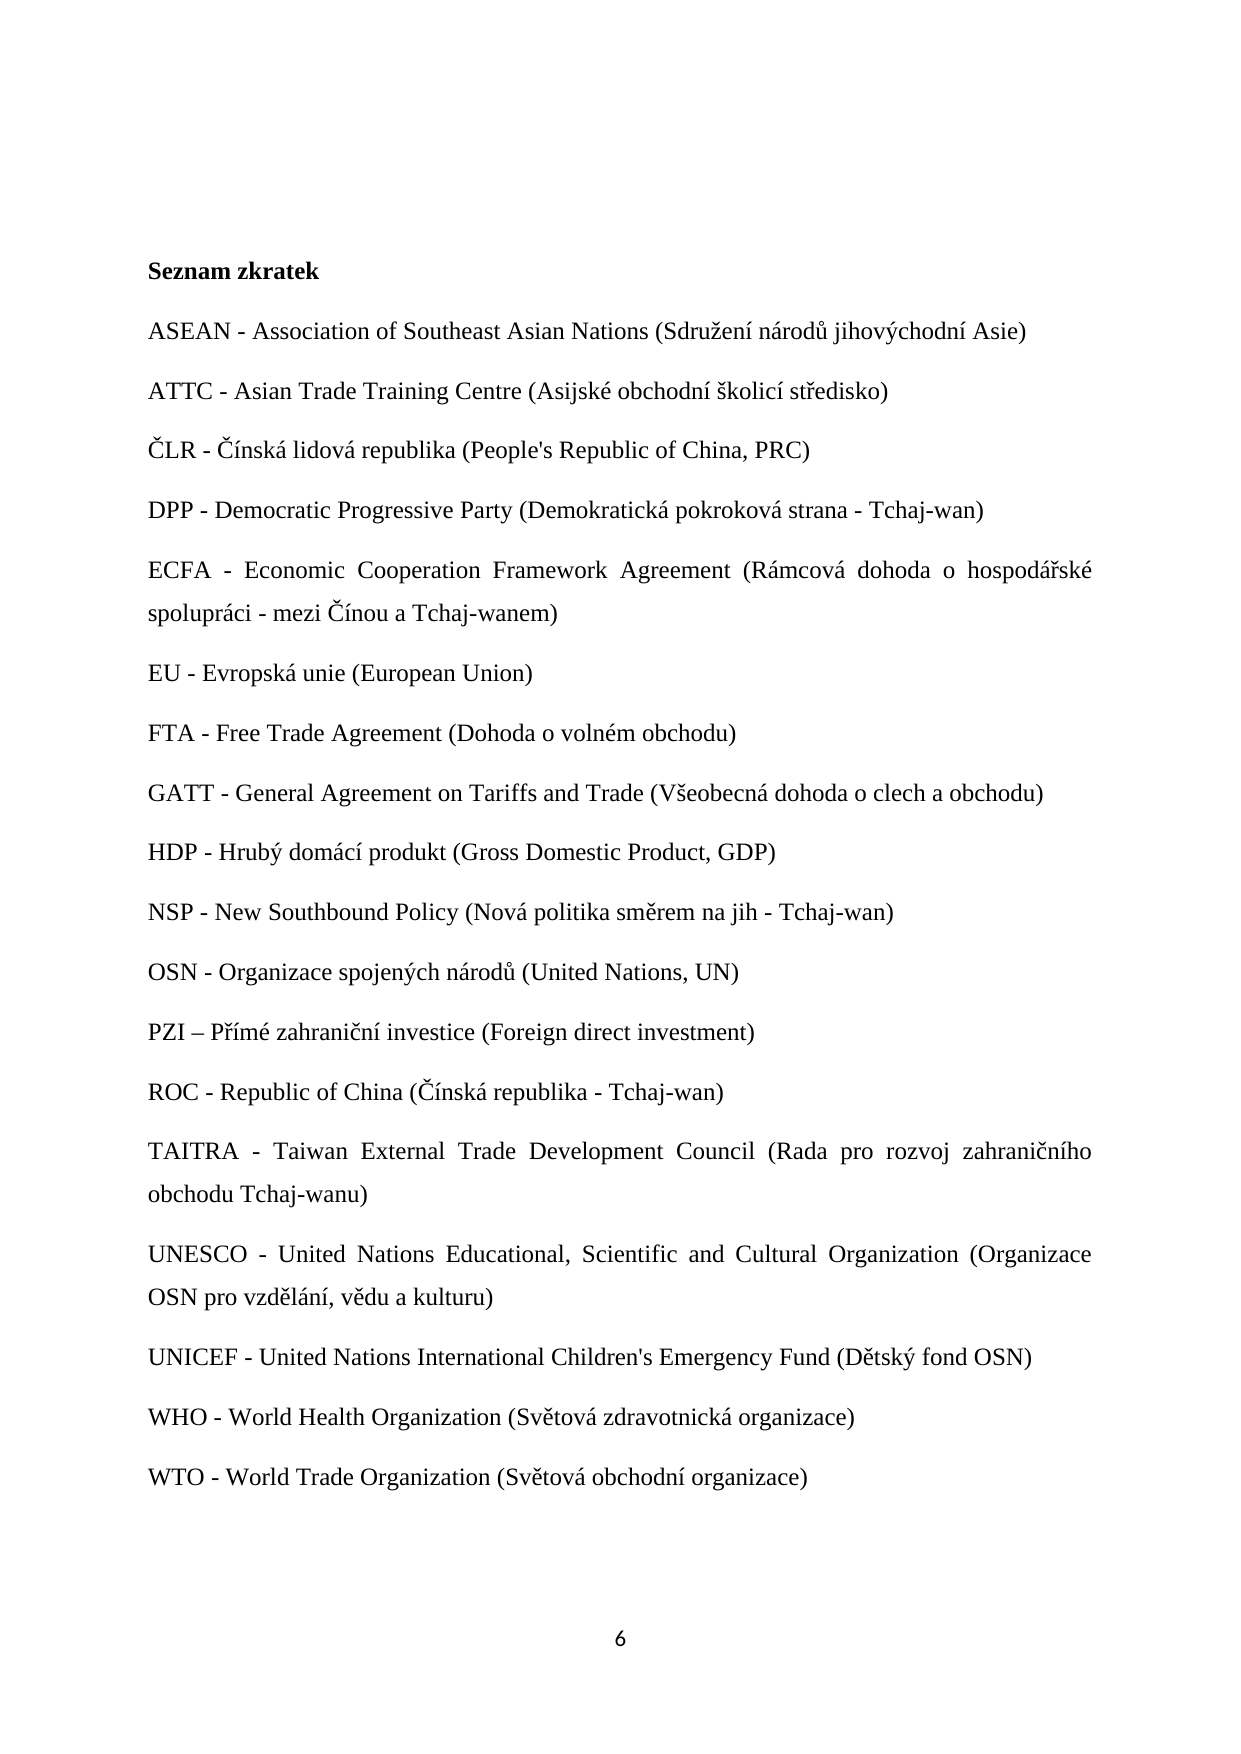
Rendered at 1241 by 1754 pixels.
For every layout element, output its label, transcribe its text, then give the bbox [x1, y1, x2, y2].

text HDP - Hrubý domácí produkt (Gross Domestic Product, GDP) [148, 837, 1093, 866]
text WTO - World Trade Organization (Světová obchodní organizace) [148, 1462, 1093, 1491]
text UNESCO - United Nations Educational, Scientific and Cultural Organization (Organizace OSN pro vzdělání, vědu a kulturu) [148, 1239, 1093, 1311]
text Seznam zkratek [148, 256, 1093, 285]
text TAITRA - Taiwan External Trade Development Council (Rada pro rozvoj zahraničního obchodu Tchaj-wanu) [148, 1136, 1093, 1208]
text ASEAN - Association of Southeast Asian Nations (Sdružení národů jihovýchodní Asie) [148, 316, 1093, 345]
text NSP - New Southbound Policy (Nová politika směrem na jih - Tchaj-wan) [148, 897, 1093, 926]
text ATTC - Asian Trade Training Centre (Asijské obchodní školicí středisko) [148, 376, 1093, 404]
text ROC - Republic of China (Čínská republika - Tchaj-wan) [148, 1077, 1093, 1105]
text WHO - World Health Organization (Světová zdravotnická organizace) [148, 1402, 1093, 1431]
text PZI – Přímé zahraniční investice (Foreign direct investment) [148, 1017, 1093, 1046]
text ČLR - Čínská lidová republika (People's Republic of China, PRC) [148, 436, 1093, 464]
text ECFA - Economic Cooperation Framework Agreement (Rámcová dohoda o hospodářské spolupráci - mezi Čínou a Tchaj-wanem) [148, 555, 1093, 627]
text OSN - Organizace spojených národů (United Nations, UN) [148, 957, 1093, 986]
text UNICEF - United Nations International Children's Emergency Fund (Dětský fond OSN) [148, 1342, 1093, 1371]
text FTA - Free Trade Agreement (Dohoda o volném obchodu) [148, 718, 1093, 747]
text DPP - Democratic Progressive Party (Demokratická pokroková strana - Tchaj-wan) [148, 495, 1093, 524]
text GATT - General Agreement on Tariffs and Trade (Všeobecná dohoda o clech a obchodu) [148, 778, 1093, 806]
text EU - Evropská unie (European Union) [148, 658, 1093, 687]
